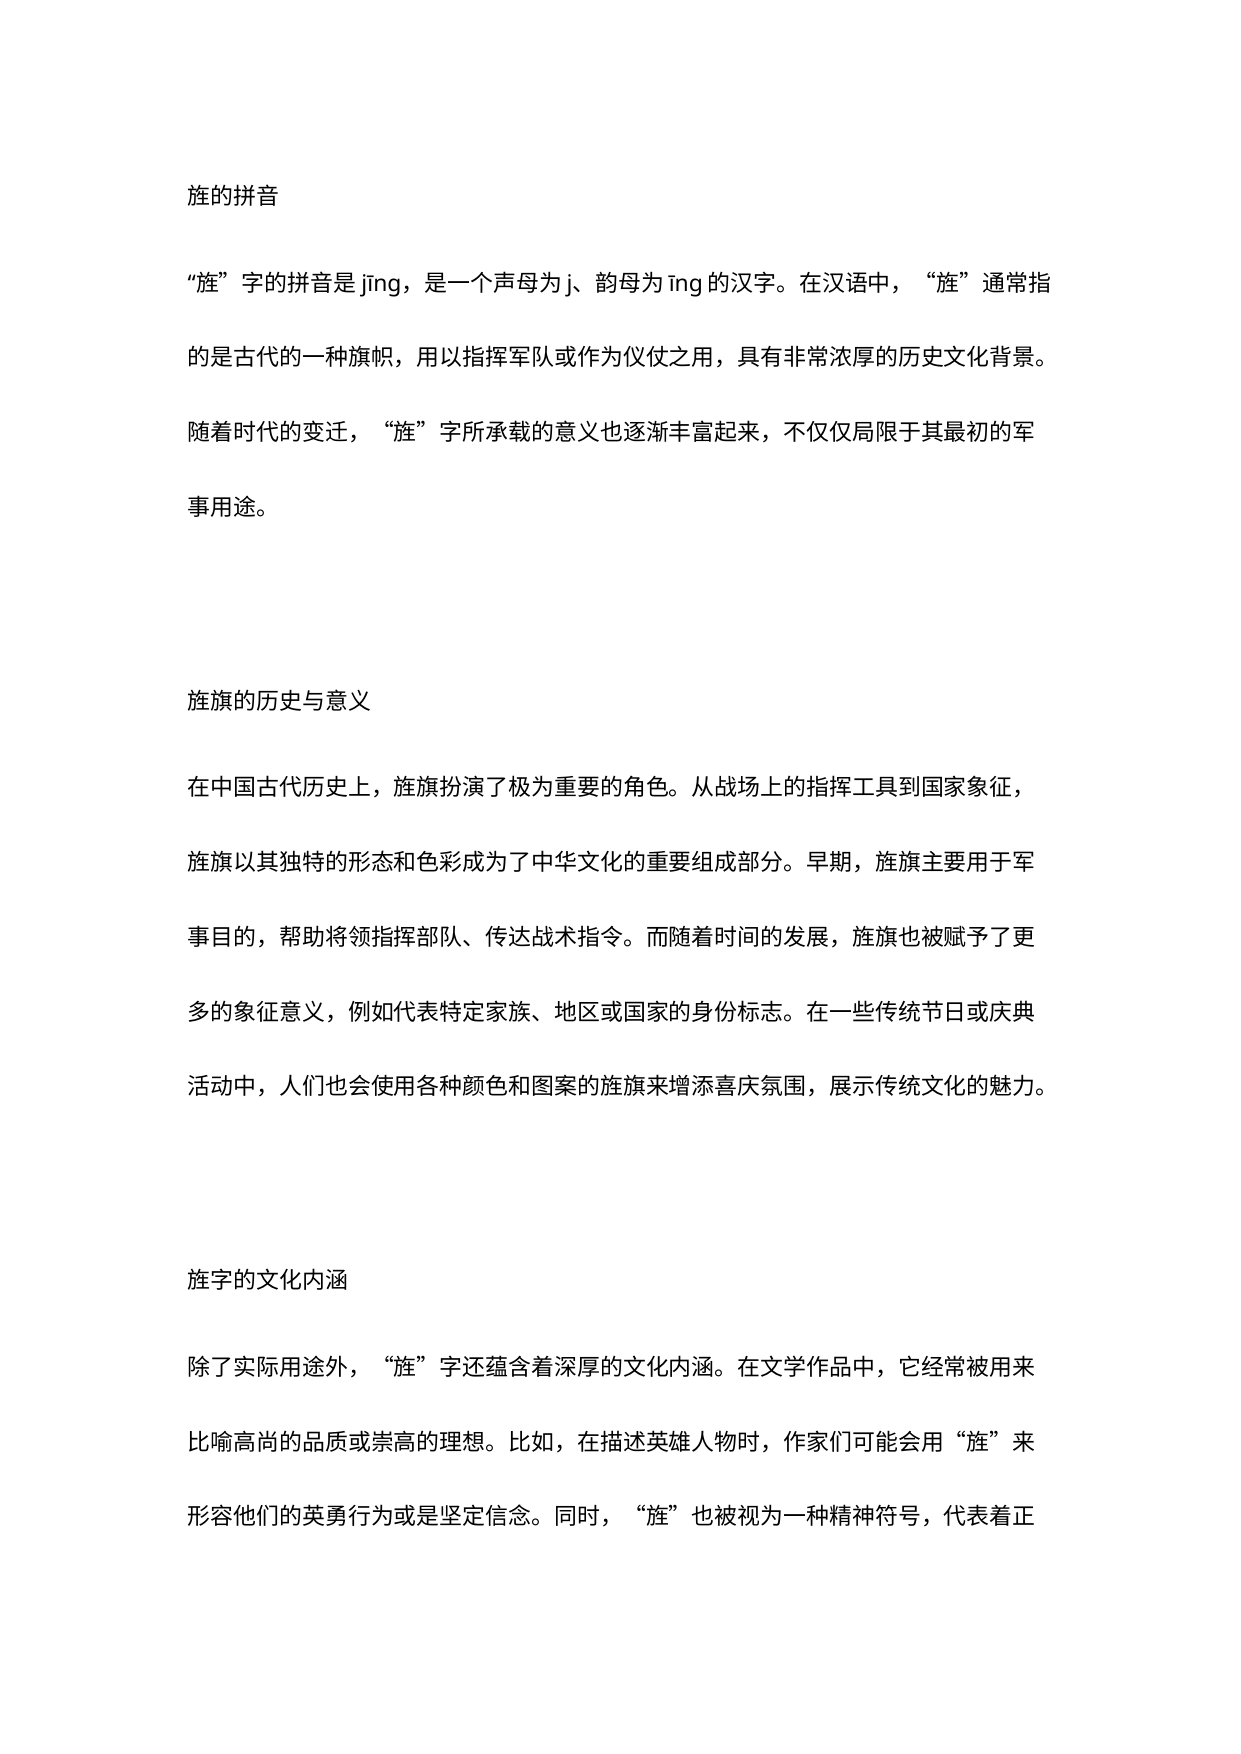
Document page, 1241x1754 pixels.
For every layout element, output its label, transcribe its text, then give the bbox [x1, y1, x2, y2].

text 旌的拼音 [187, 162, 1053, 227]
text “旌”字的拼音是 jīng，是一个声母为j、韵母为īng的汉字。在汉语中，“旌”通常指的是古代的一种旗帜，用以指挥军队或作为仪仗之用，具有非常浓厚的历史文化背景。随着时代的变迁，“旌”字所承载的意义也逐渐丰富起来，不仅仅局限于其最初的军事用途。 [187, 248, 1053, 538]
text 在中国古代历史上，旌旗扮演了极为重要的角色。从战场上的指挥工具到国家象征，旌旗以其独特的形态和色彩成为了中华文化的重要组成部分。早期，旌旗主要用于军事目的，帮助将领指挥部队、传达战术指令。而随着时间的发展，旌旗也被赋予了更多的象征意义，例如代表特定家族、地区或国家的身份标志。在一些传统节日或庆典活动中，人们也会使用各种颜色和图案的旌旗来增添喜庆氛围，展示传统文化的魅力。 [187, 753, 1053, 1117]
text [187, 1333, 1053, 1547]
text 旌字的文化内涵 [187, 1246, 1053, 1311]
text 旌旗的历史与意义 [187, 667, 1053, 732]
